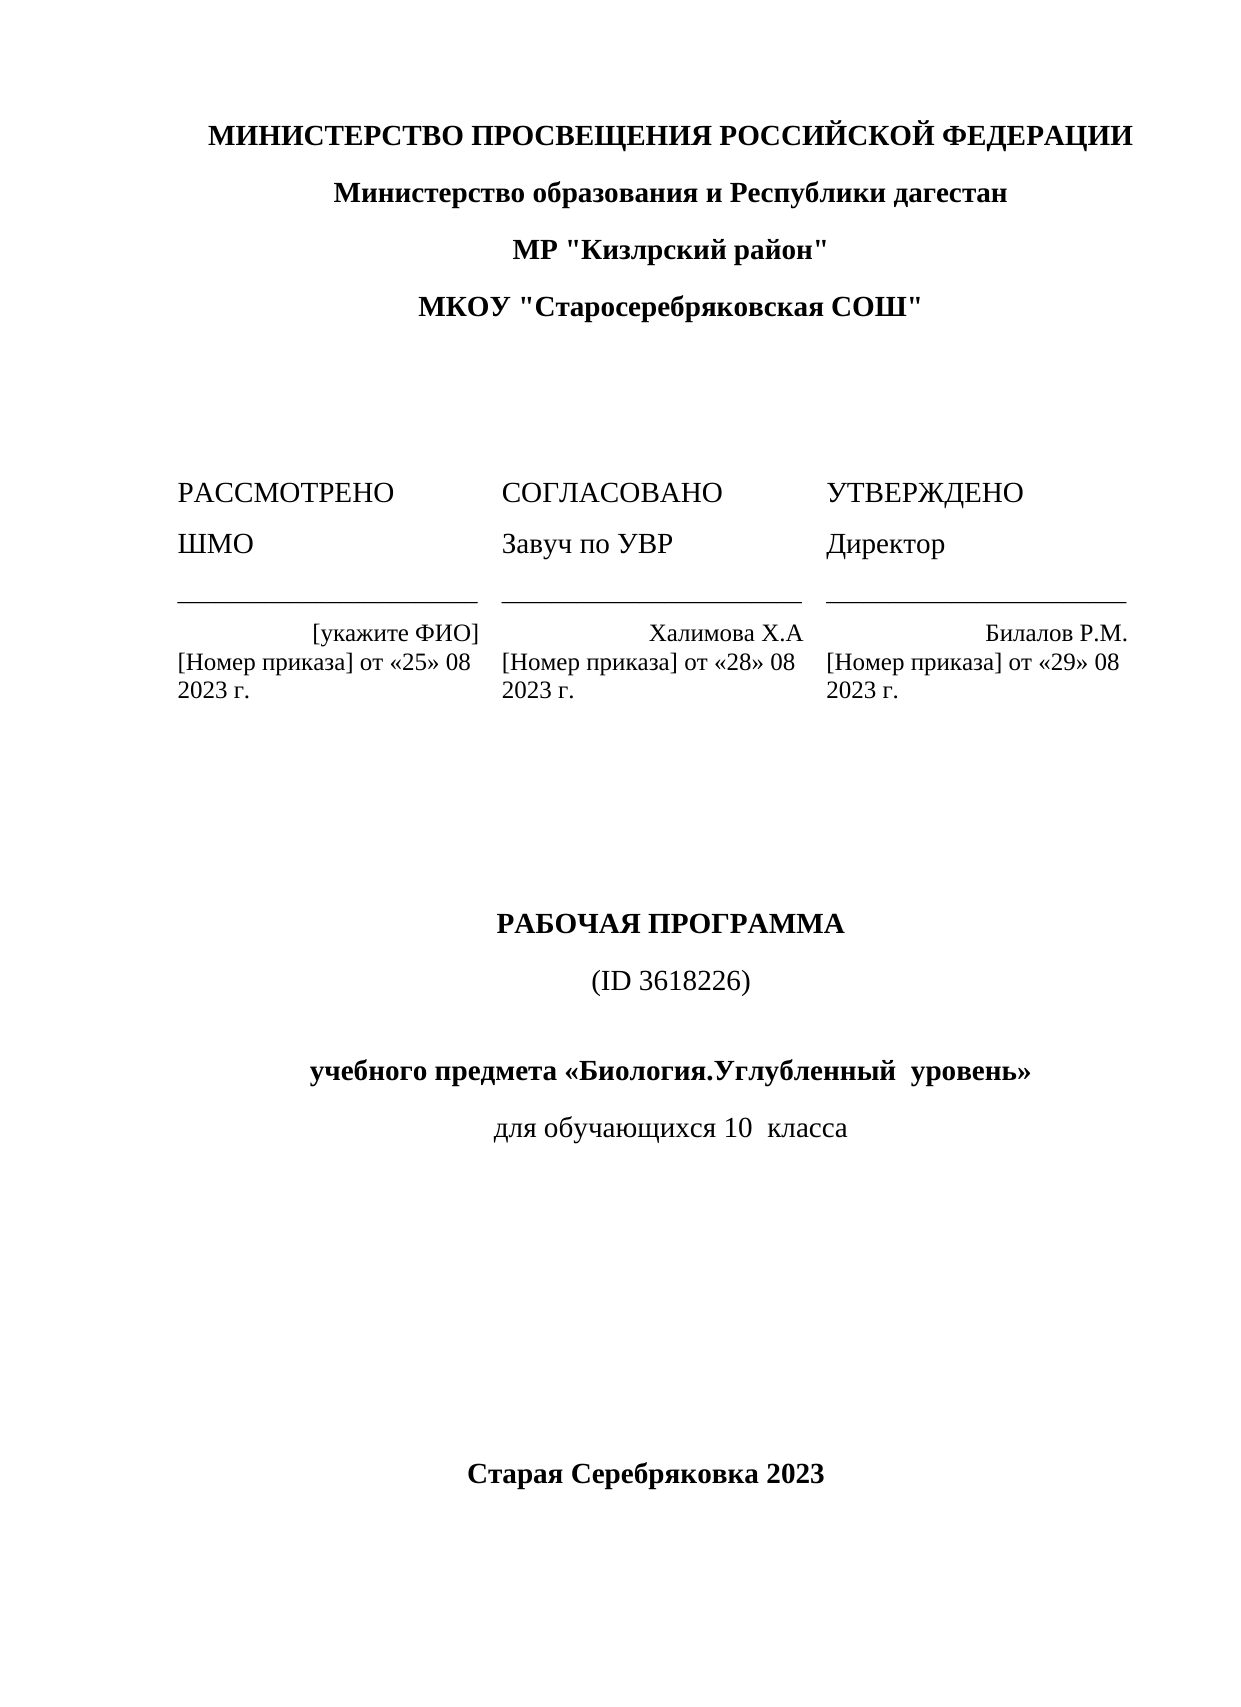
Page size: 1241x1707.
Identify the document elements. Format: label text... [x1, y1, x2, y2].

table_header РАССМОТРЕНО ШМО ________________________ [укажите ФИО] [Номер приказа] от «25» 08 2023 г. [166, 475, 490, 746]
text для обучающихся 10 класса [190, 1110, 1152, 1143]
text (ID 3618226) [190, 963, 1152, 997]
text МКОУ "Старосеребряковская СОШ" [190, 289, 1152, 323]
text Министерство образования и Республики дагестан [190, 175, 1152, 209]
text МИНИСТЕРСТВО ПРОСВЕЩЕНИЯ РОССИЙСКОЙ ФЕДЕРАЦИИ [190, 118, 1152, 152]
table_header СОГЛАСОВАНО Завуч по УВР ________________________ Халимова Х.А [Номер приказа] от «28» 08 2023 г. [490, 475, 815, 746]
text учебного предмета «Биология.Углубленный уровень» [190, 1053, 1152, 1086]
text МР "Кизлрский район" [190, 232, 1152, 266]
text Старая Серебряковка 2023 [177, 1456, 1152, 1490]
table_header УТВЕРЖДЕНО Директор ________________________ Билалов Р.М. [Номер приказа] от «29» 08 2023 г. [815, 475, 1139, 746]
text РАБОЧАЯ ПРОГРАММА [190, 907, 1152, 940]
